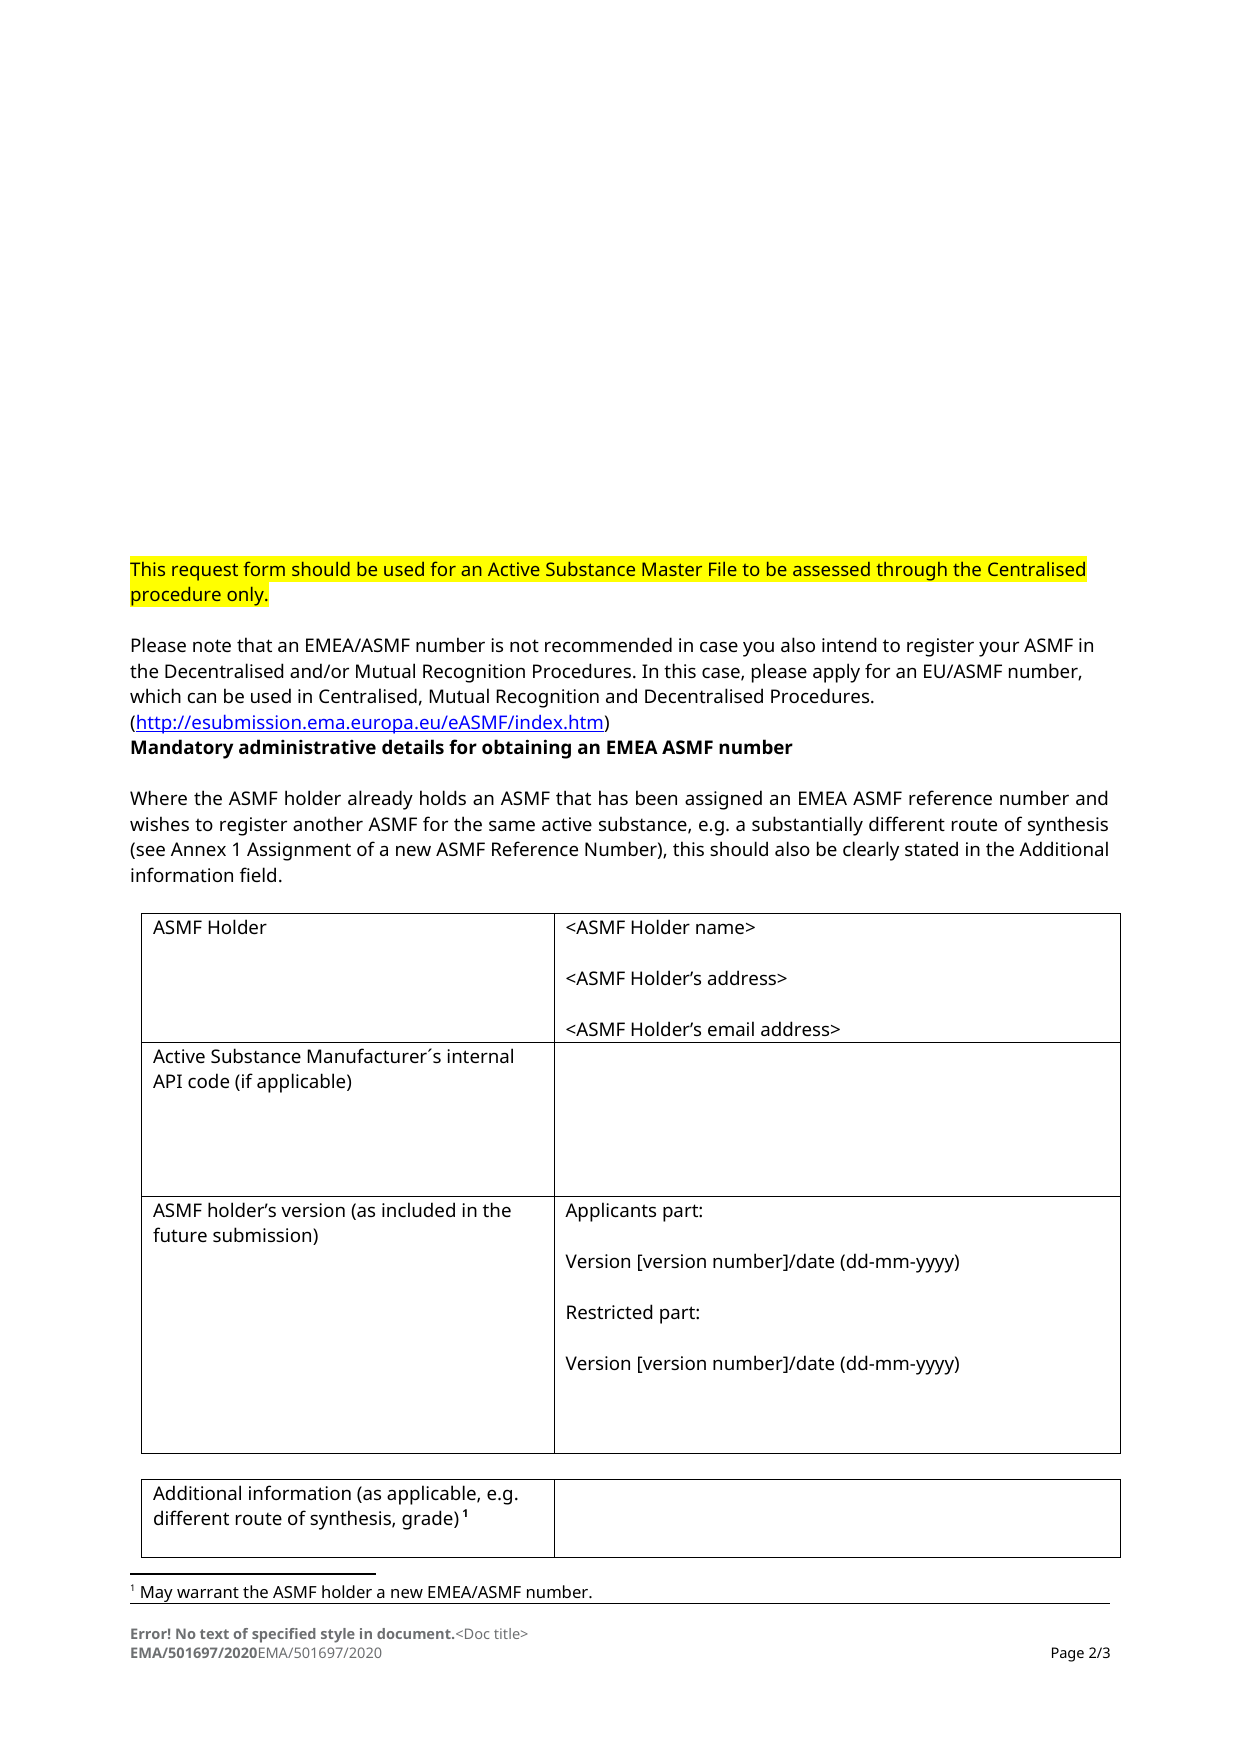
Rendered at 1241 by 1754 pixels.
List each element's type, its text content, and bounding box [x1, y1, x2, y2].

table_header Additional information (as applicable, e.g. different route of synthesis, grade) [142, 1480, 554, 1557]
table_cell Applicants part: Version [version number]/date (dd-mm-yyyy) Restricted part: Version [version number]/date (dd-mm-yyyy) [555, 1197, 1120, 1452]
text Mandatory administrative details for obtaining an EMEA ASMF number [130, 735, 1110, 760]
table_header <ASMF Holder name> <ASMF Holder’s address> <ASMF Holder’s email address> [555, 914, 1120, 1042]
table_header ASMF Holder [142, 914, 554, 1042]
table_header [555, 1480, 1120, 1557]
text Where the ASMF holder already holds an ASMF that has been assigned an EMEA ASMF reference number and wishes to register another ASMF for the same active substance, e.g. a substantially different route of synthesis (see Annex 1 Assignment of a new ASMF Reference Number), this should also be clearly stated in the Additional information field. [130, 786, 1110, 888]
table_cell [555, 1043, 1120, 1196]
table_cell Active Substance Manufacturer´s internal API code (if applicable) [142, 1043, 554, 1196]
text This request form should be used for an Active Substance Master File to be assessed through the Centralised procedure only. [269, 556, 1110, 607]
text Please note that an EMEA/ASMF number is not recommended in case you also intend to register your ASMF in the Decentralised and/or Mutual Recognition Procedures. In this case, please apply for an EU/ASMF number, which can be used in Centralised, Mutual Recognition and Decentralised Procedures. (http://esubmission.ema.europa.eu/eASMF/index.htm) [130, 633, 1110, 735]
table_cell ASMF holder’s version (as included in the future submission) [142, 1197, 554, 1452]
